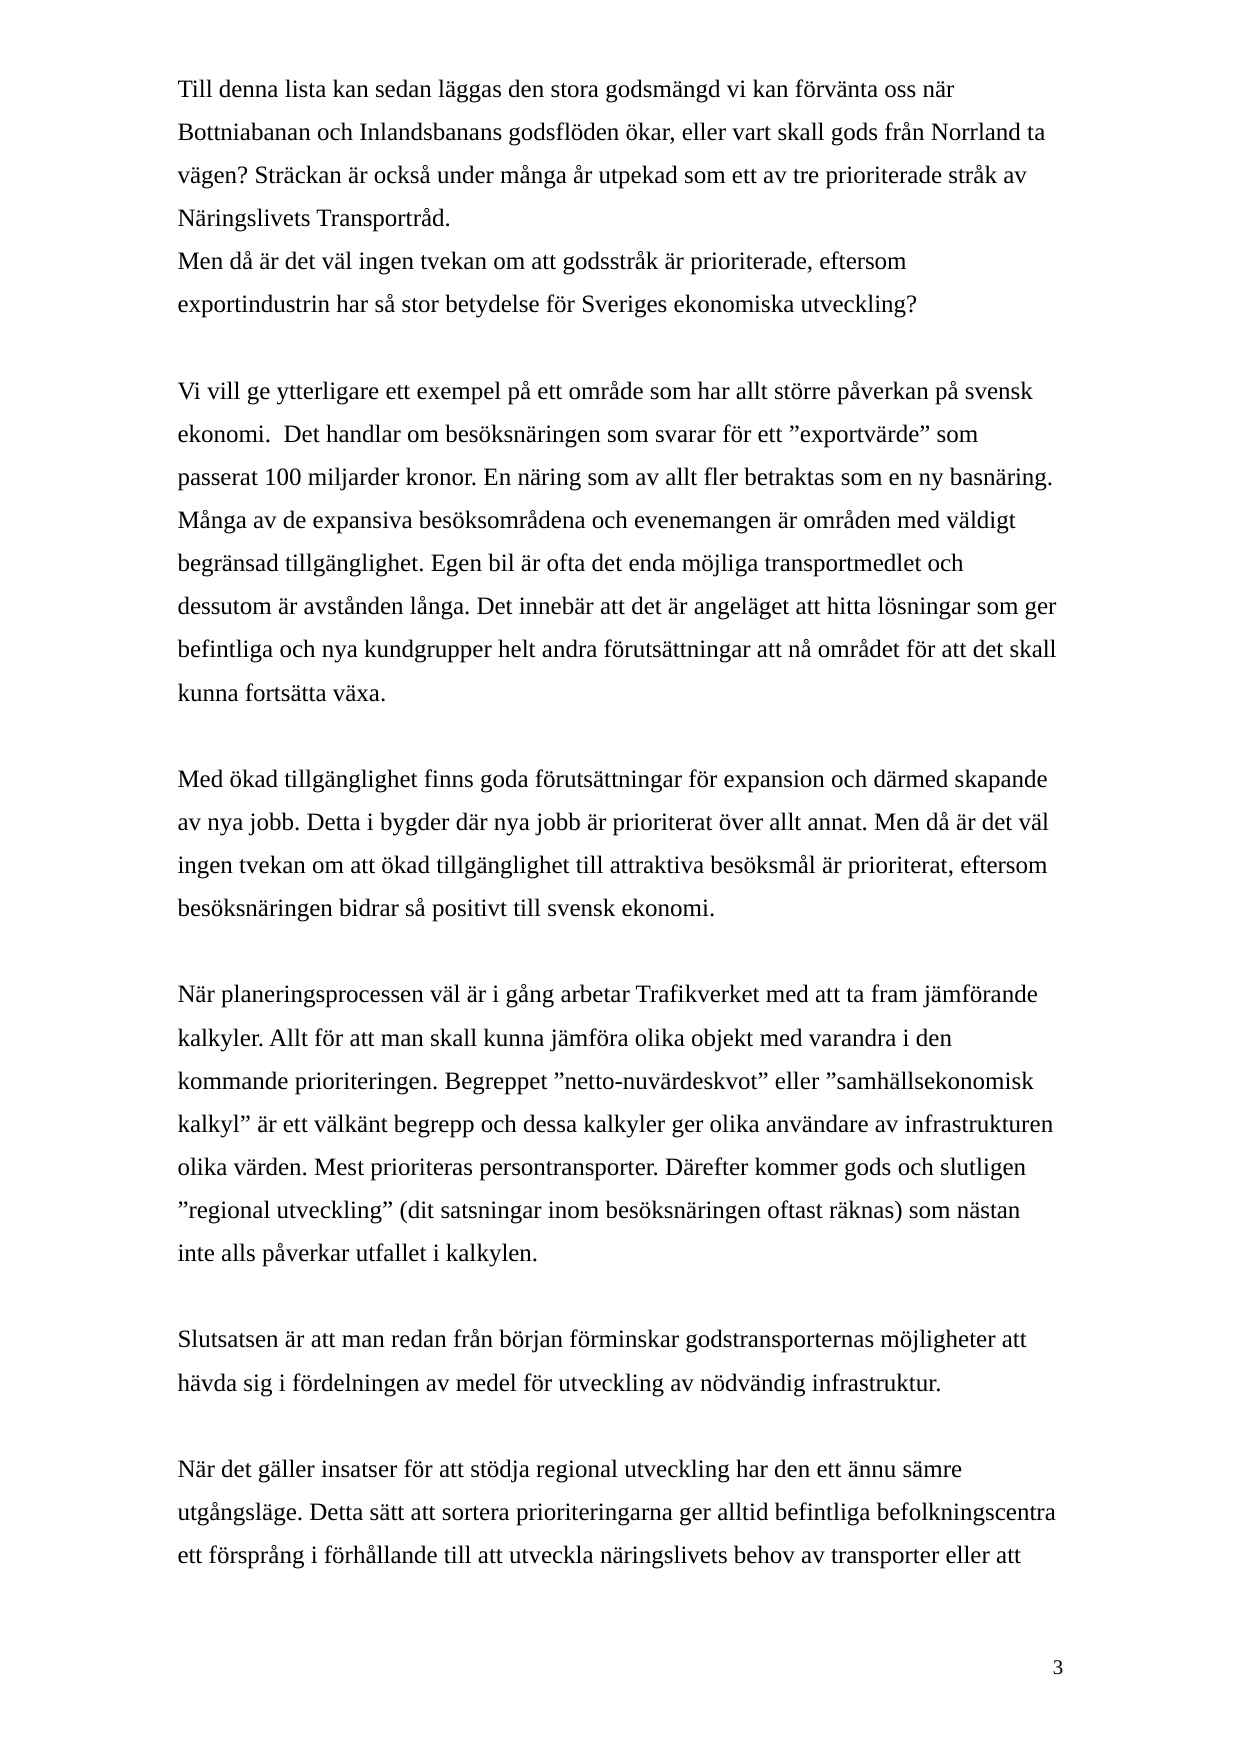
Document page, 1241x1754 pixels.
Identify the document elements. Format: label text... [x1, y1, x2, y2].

text Slutsatsen är att man redan från början förminskar godstransporternas möjligheter att hävda sig i fördelningen av medel för utveckling av nödvändig infrastruktur. [177, 1324, 1063, 1396]
text Till denna lista kan sedan läggas den stora godsmängd vi kan förvänta oss när Bottniabanan och Inlandsbanans godsflöden ökar, eller vart skall gods från Norrland ta vägen? Sträckan är också under många år utpekad som ett av tre prioriterade stråk av Näringslivets Transportråd. [177, 74, 1063, 232]
text När planeringsprocessen väl är i gång arbetar Trafikverket med att ta fram jämförande kalkyler. Allt för att man skall kunna jämföra olika objekt med varandra i den kommande prioriteringen. Begreppet ”netto-nuvärdeskvot” eller ”samhällsekonomisk kalkyl” är ett välkänt begrepp och dessa kalkyler ger olika användare av infrastrukturen olika värden. Mest prioriteras persontransporter. Därefter kommer gods och slutligen ”regional utveckling” (dit satsningar inom besöksnäringen oftast räknas) som nästan inte alls påverkar utfallet i kalkylen. [177, 979, 1063, 1267]
text Vi vill ge ytterligare ett exempel på ett område som har allt större påverkan på svensk ekonomi. Det handlar om besöksnäringen som svarar för ett ”exportvärde” som passerat 100 miljarder kronor. En näring som av allt fler betraktas som en ny basnäring. [177, 376, 1063, 491]
text Men då är det väl ingen tvekan om att godsstråk är prioriterade, eftersom exportindustrin har så stor betydelse för Sveriges ekonomiska utveckling? [177, 246, 1063, 318]
text Med ökad tillgänglighet finns goda förutsättningar för expansion och därmed skapande av nya jobb. Detta i bygder där nya jobb är prioriterat över allt annat. Men då är det väl ingen tvekan om att ökad tillgänglighet till attraktiva besöksmål är prioriterat, eftersom besöksnäringen bidrar så positivt till svensk ekonomi. [177, 764, 1063, 922]
text Många av de expansiva besöksområdena och evenemangen är områden med väldigt begränsad tillgänglighet. Egen bil är ofta det enda möjliga transportmedlet och dessutom är avstånden långa. Det innebär att det är angeläget att hitta lösningar som ger befintliga och nya kundgrupper helt andra förutsättningar att nå området för att det skall kunna fortsätta växa. [177, 505, 1063, 706]
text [177, 1454, 1063, 1569]
